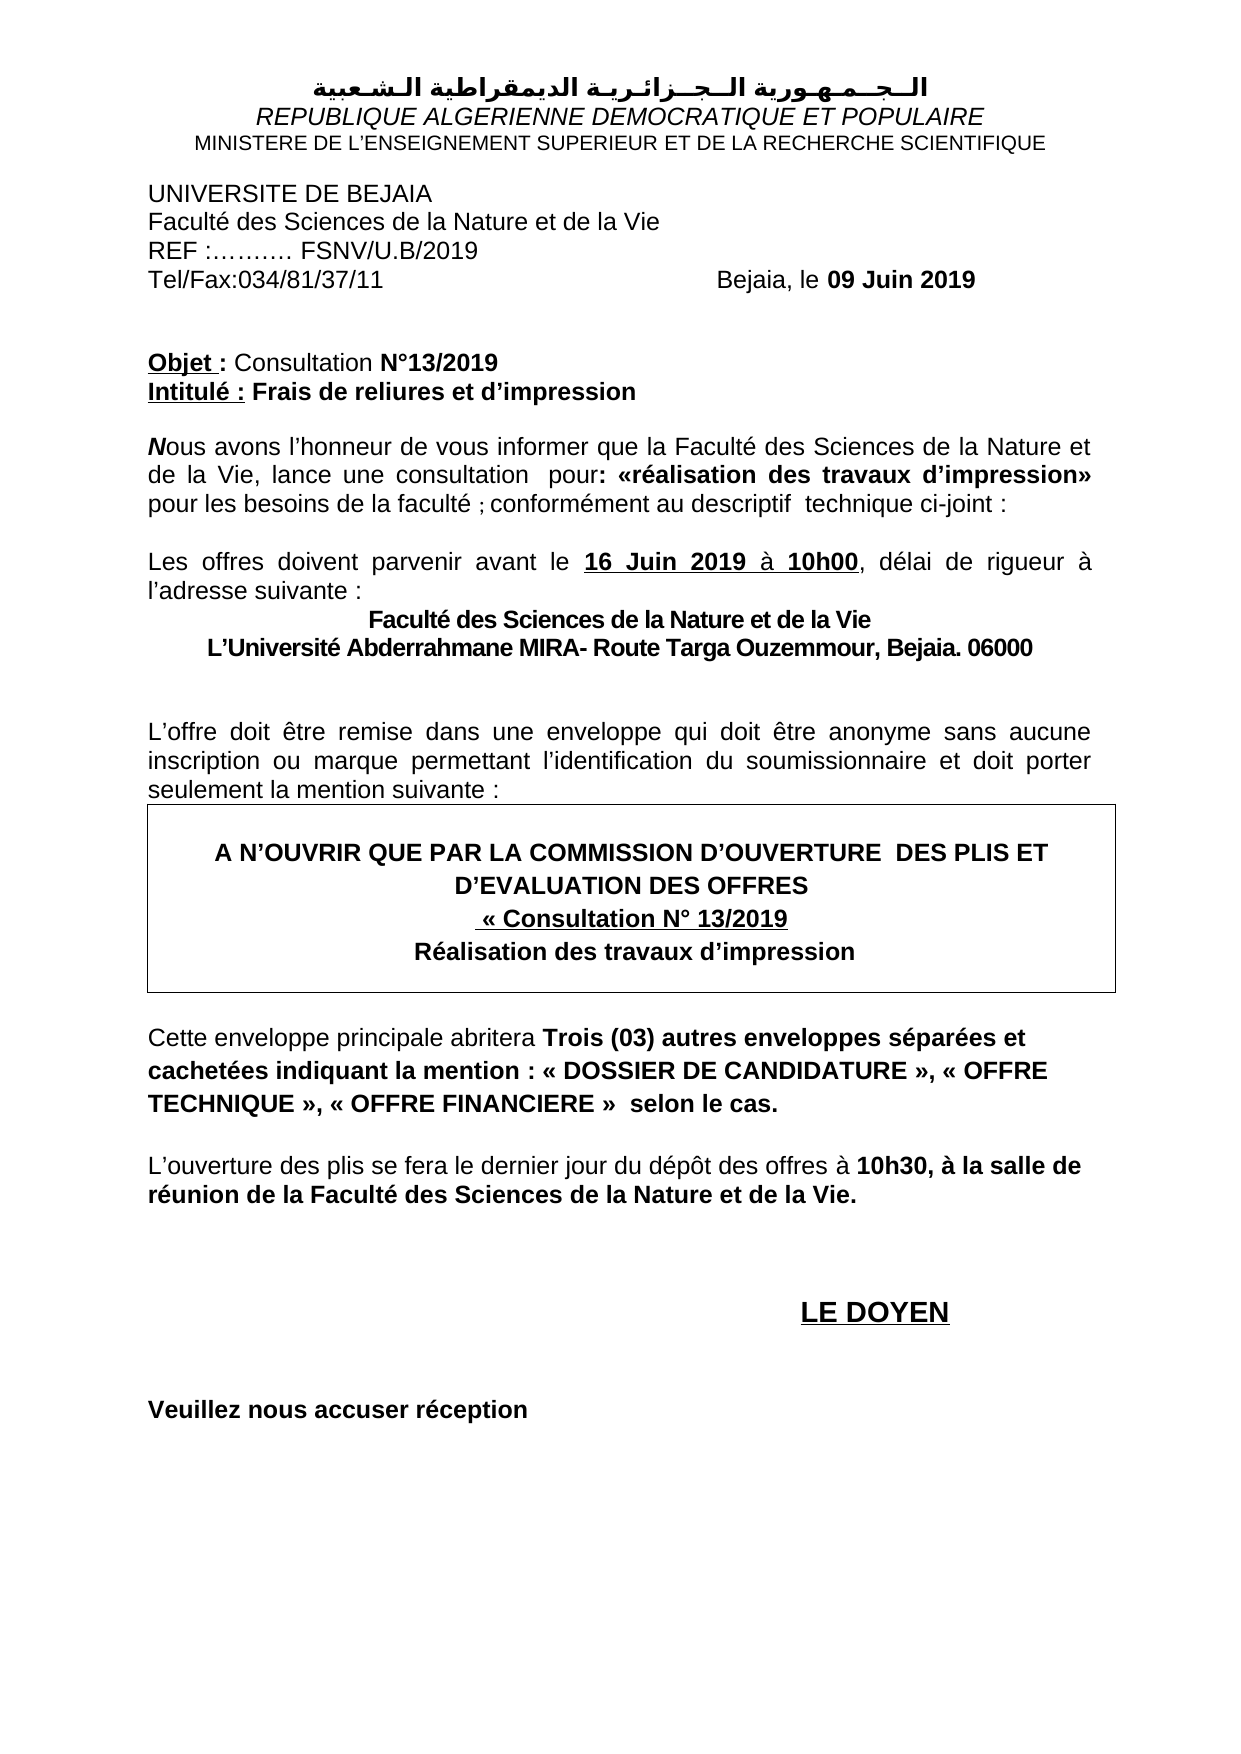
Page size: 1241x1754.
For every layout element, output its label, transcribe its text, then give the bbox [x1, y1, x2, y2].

text Nous avons l’honneur de vous informer que la Faculté des Sciences de la Nature et de la Vie, lance une consultation pour: «réalisation des travaux d’impression» pour les besoins de la faculté ; conformément au descriptif technique ci-joint : [148, 432, 1093, 518]
text Objet : Consultation N°13/2019 [148, 348, 1093, 377]
title Veuillez nous accuser réception [148, 1395, 1093, 1424]
subtitle REPUBLIQUE ALGERIENNE DEMOCRATIQUE ET POPULAIRE [148, 102, 1093, 131]
table_header A N’OUVRIR QUE PAR LA COMMISSION D’OUVERTURE DES PLIS ET D’EVALUATION DES OFFRES « Consultation N° 13/2019 Réalisation des travaux d’impression [148, 805, 1115, 992]
subtitle MINISTERE DE L’ENSEIGNEMENT SUPERIEUR ET DE LA RECHERCHE SCIENTIFIQUE [148, 131, 1093, 154]
text Intitulé : Frais de reliures et d’impression [148, 377, 1093, 405]
title LE DOYEN [148, 1294, 1093, 1328]
text Cette enveloppe principale abritera Trois (03) autres enveloppes séparées et cachetées indiquant la mention : « DOSSIER DE CANDIDATURE », « OFFRE TECHNIQUE », « OFFRE FINANCIERE » selon le cas. [148, 1023, 1093, 1118]
text Faculté des Sciences de la Nature et de la Vie [148, 605, 1093, 633]
title L’ouverture des plis se fera le dernier jour du dépôt des offres à 10h30, à la salle de réunion de la Faculté des Sciences de la Nature et de la Vie. [148, 1151, 1093, 1208]
text L’offre doit être remise dans une enveloppe qui doit être anonyme sans aucune inscription ou marque permettant l’identification du soumissionnaire et doit porter seulement la mention suivante : [148, 717, 1093, 803]
text L’Université Abderrahmane MIRA- Route Targa Ouzemmour, Bejaia. 06000 [148, 633, 1093, 662]
text REF :…….… FSNV/U.B/2019 [148, 236, 1093, 265]
text Tel/Fax:034/81/37/11 Bejaia, le 09 Juin 2019 [148, 265, 1093, 293]
subtitle الــجــمـهـورية الــجــزائـريـة الديمقراطية الـشـعبية [148, 73, 1093, 102]
subtitle UNIVERSITE DE BEJAIA [148, 178, 697, 207]
text Les offres doivent parvenir avant le 16 Juin 2019 à 10h00, délai de rigueur à l’adresse suivante : [148, 547, 1093, 605]
text Faculté des Sciences de la Nature et de la Vie [148, 207, 697, 236]
